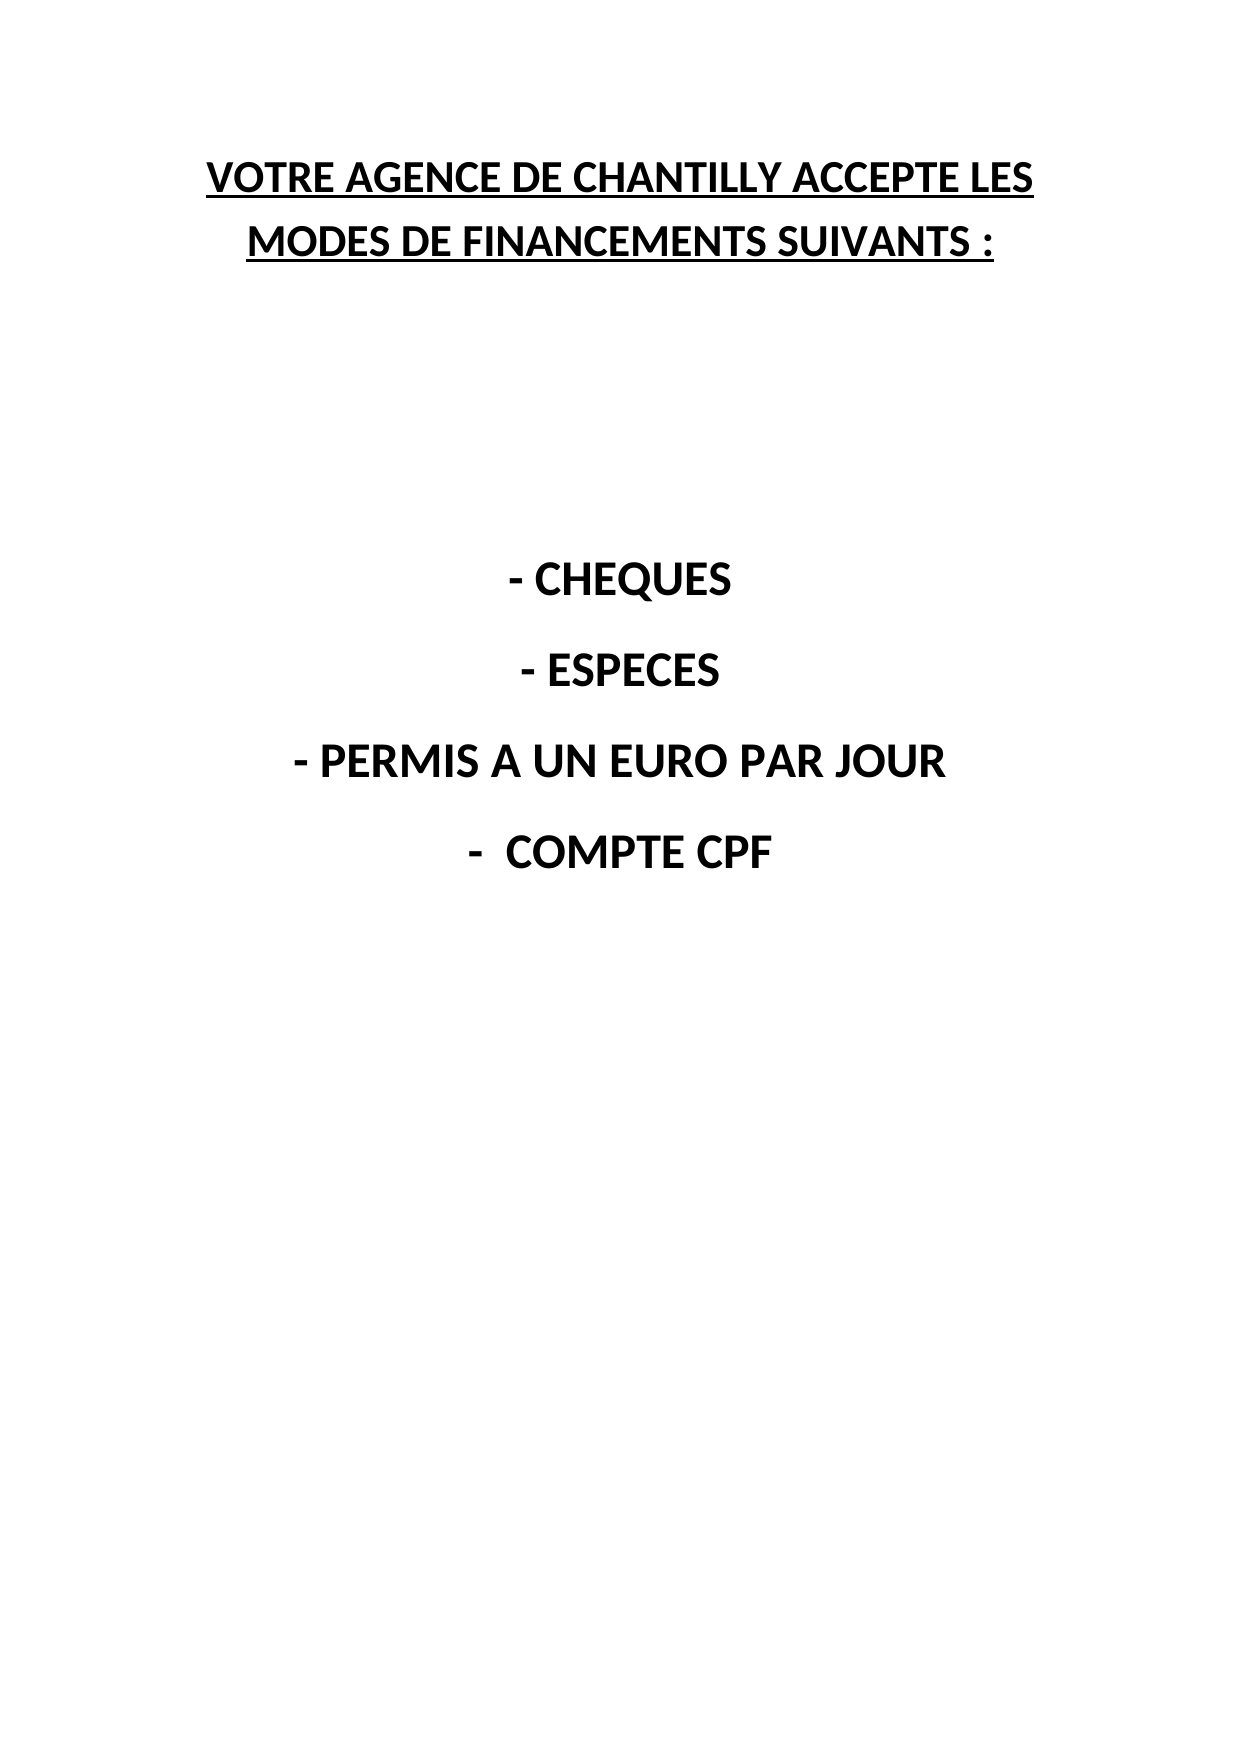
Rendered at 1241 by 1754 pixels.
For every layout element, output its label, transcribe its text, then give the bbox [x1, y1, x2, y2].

text - ESPECES [148, 638, 1093, 699]
text - COMPTE CPF [148, 820, 1093, 881]
text - CHEQUES [148, 547, 1093, 608]
text VOTRE AGENCE DE CHANTILLY ACCEPTE LES MODES DE FINANCEMENTS SUIVANTS : [148, 148, 1093, 268]
text - PERMIS A UN EURO PAR JOUR [148, 729, 1093, 790]
